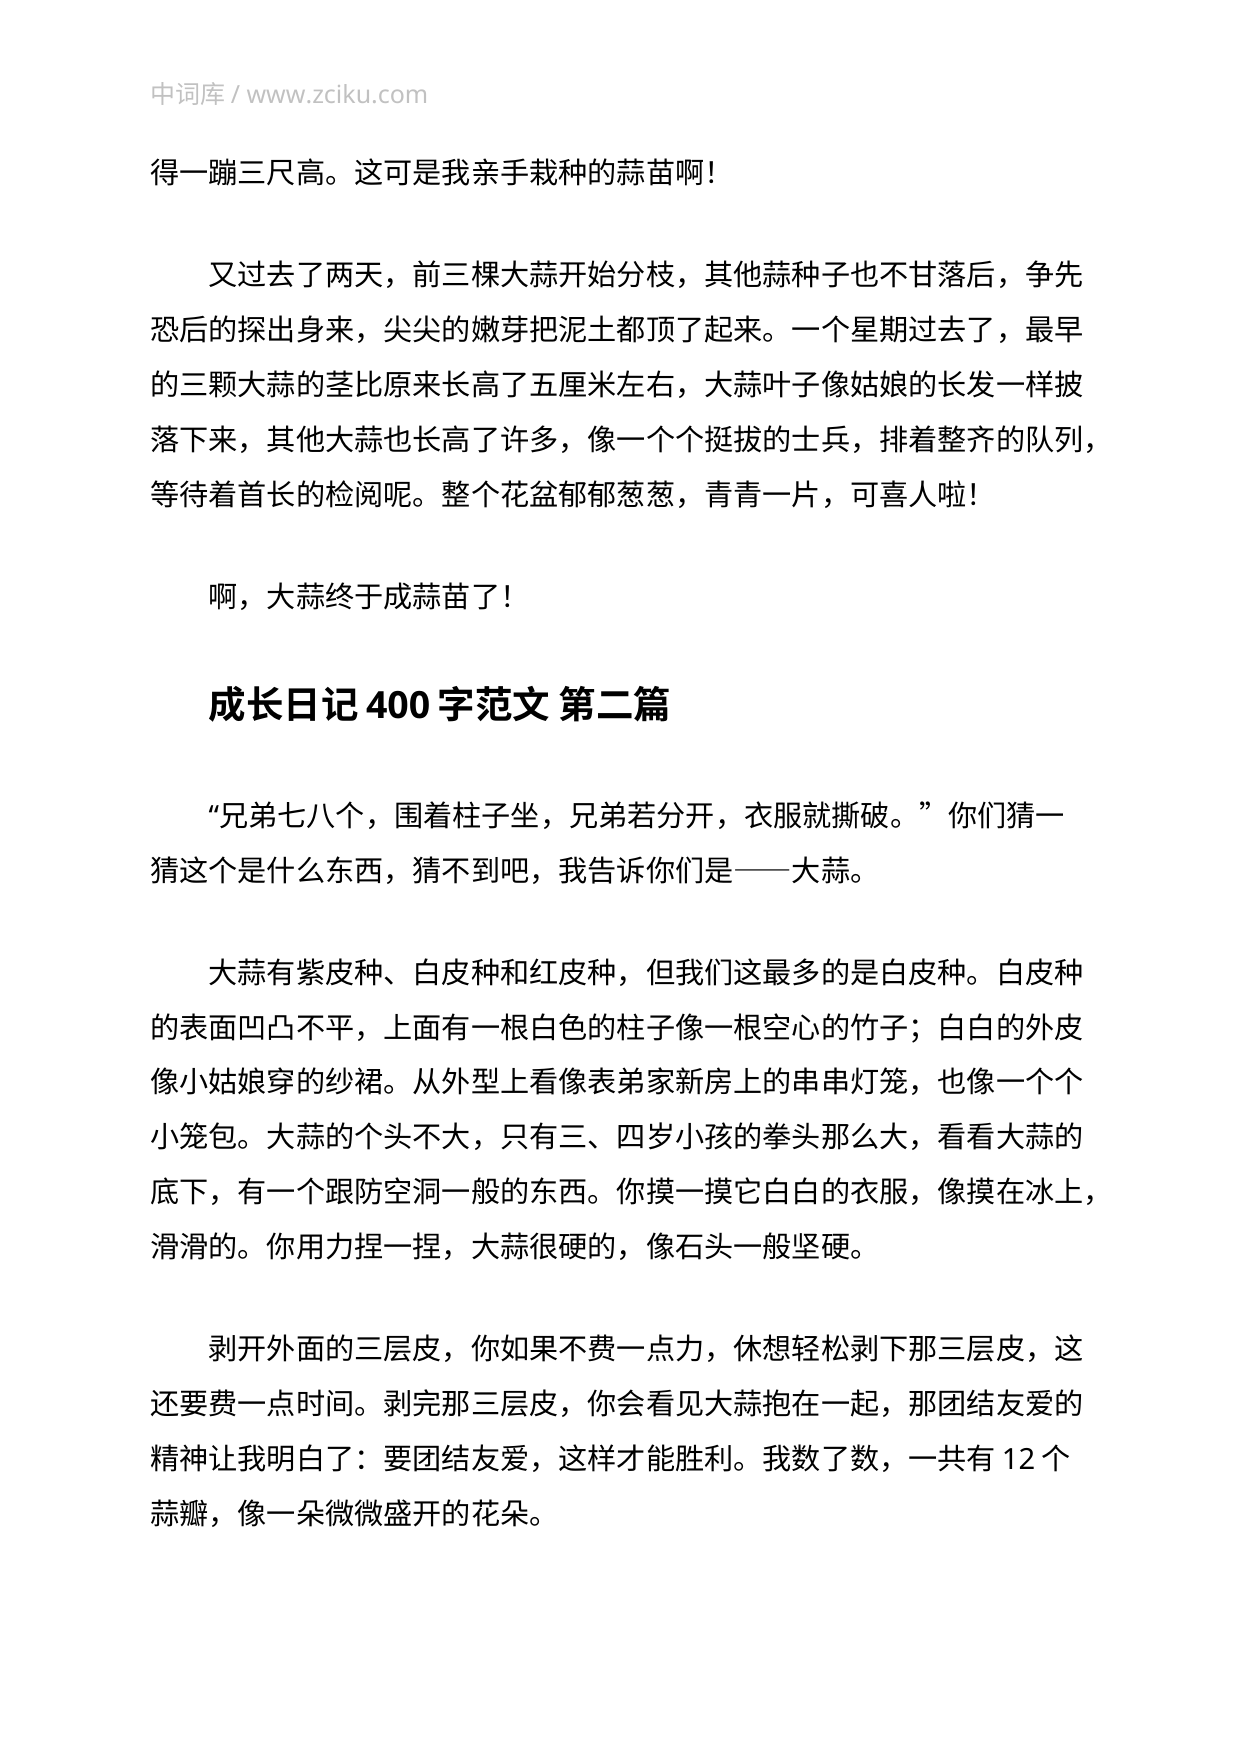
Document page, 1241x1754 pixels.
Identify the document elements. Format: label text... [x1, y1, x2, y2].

text 大蒜有紫皮种、白皮种和红皮种，但我们这最多的是白皮种。白皮种的表面凹凸不平，上面有一根白色的柱子像一根空心的竹子；白白的外皮像小姑娘穿的纱裙。从外型上看像表弟家新房上的串串灯笼，也像一个个小笼包。大蒜的个头不大，只有三、四岁小孩的拳头那么大，看看大蒜的底下，有一个跟防空洞一般的东西。你摸一摸它白白的衣服，像摸在冰上，滑滑的。你用力捏一捏，大蒜很硬的，像石头一般坚硬。 [150, 949, 1090, 1266]
text 剥开外面的三层皮，你如果不费一点力，休想轻松剥下那三层皮，这还要费一点时间。剥完那三层皮，你会看见大蒜抱在一起，那团结友爱的精神让我明白了：要团结友爱，这样才能胜利。我数了数，一共有12个蒜瓣，像一朵微微盛开的花朵。 [150, 1326, 1090, 1533]
text 啊，大蒜终于成蒜苗了！ [150, 573, 1090, 615]
text 成长日记400字范文 第二篇 [150, 675, 1090, 729]
text 又过去了两天，前三棵大蒜开始分枝，其他蒜种子也不甘落后，争先恐后的探出身来，尖尖的嫩芽把泥土都顶了起来。一个星期过去了，最早的三颗大蒜的茎比原来长高了五厘米左右，大蒜叶子像姑娘的长发一样披落下来，其他大蒜也长高了许多，像一个个挺拔的士兵，排着整齐的队列，等待着首长的检阅呢。整个花盆郁郁葱葱，青青一片，可喜人啦！ [150, 252, 1090, 514]
text “兄弟七八个，围着柱子坐，兄弟若分开，衣服就撕破。”你们猜一猜这个是什么东西，猜不到吧，我告诉你们是——大蒜。 [150, 792, 1090, 890]
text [150, 150, 1090, 192]
